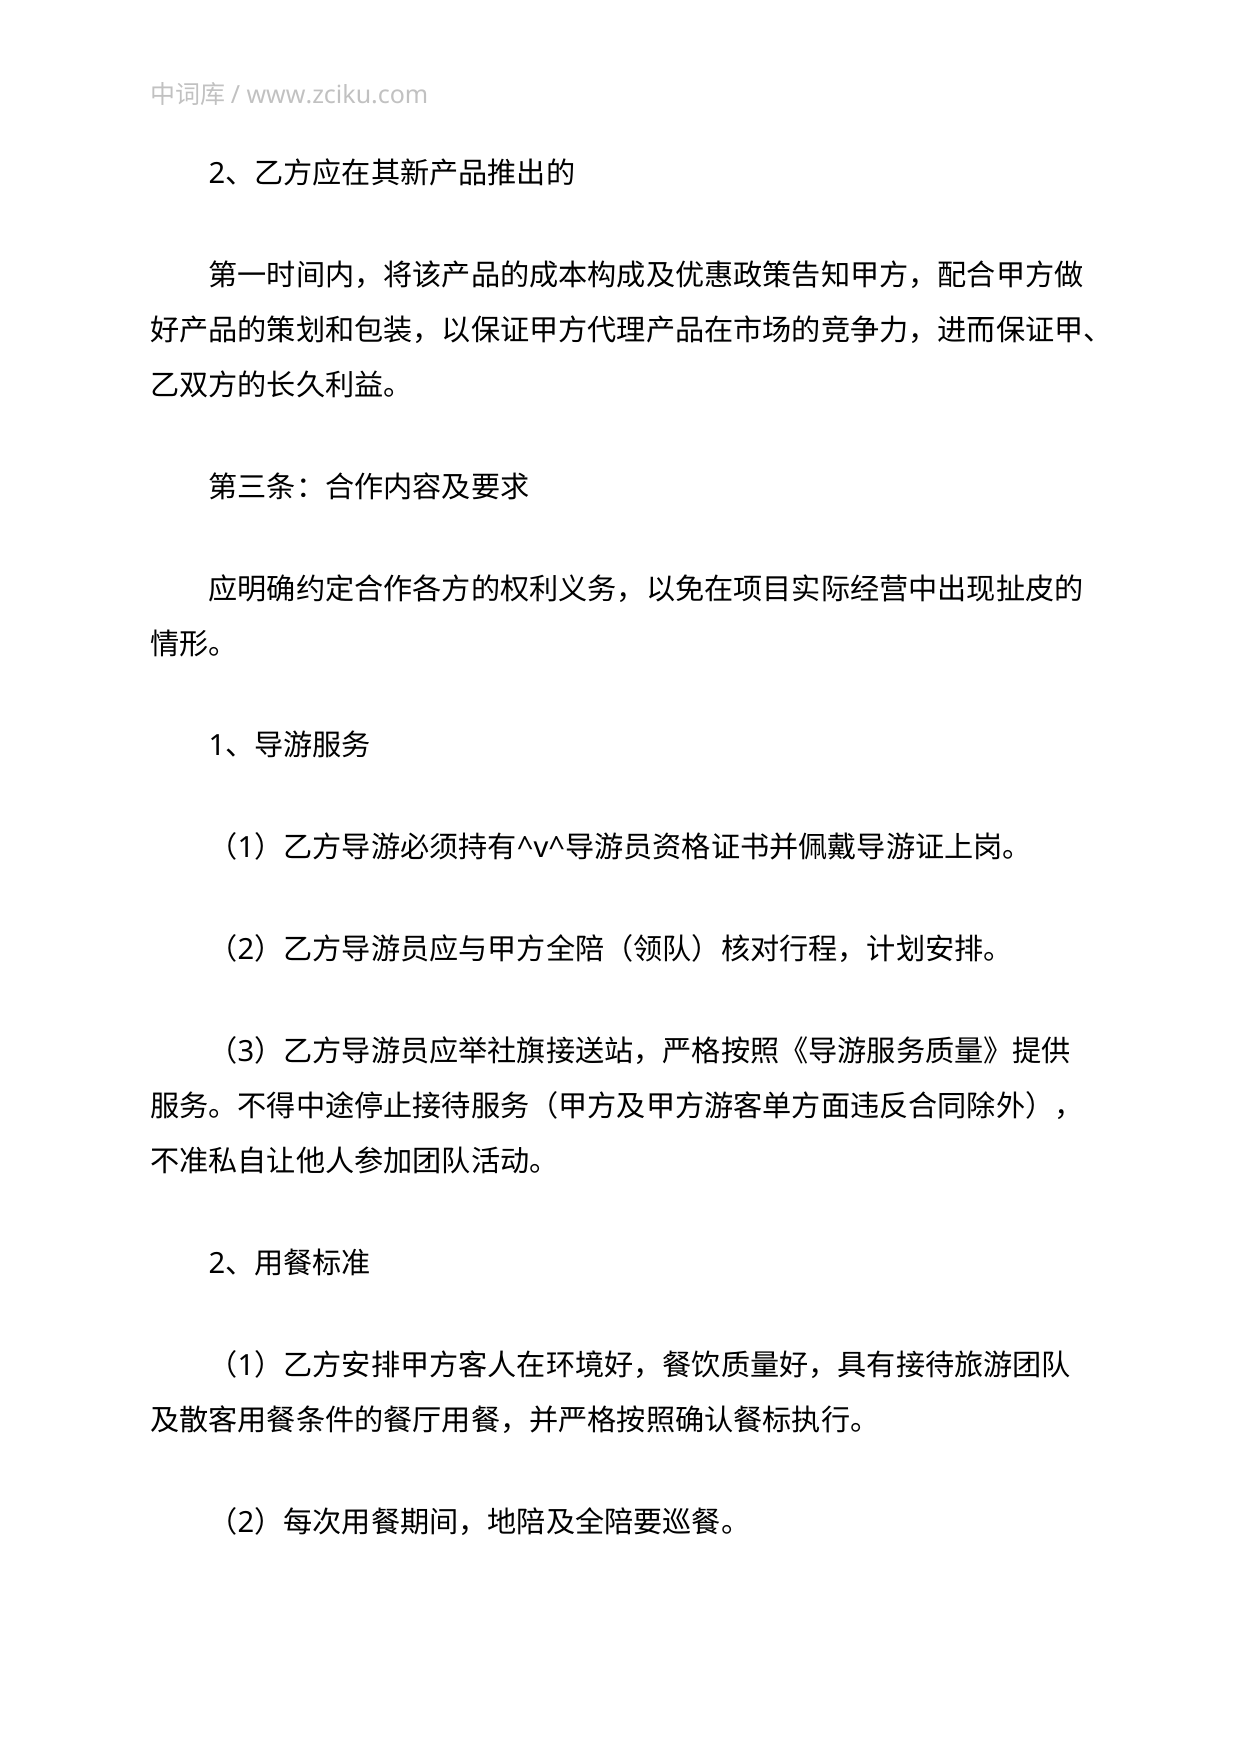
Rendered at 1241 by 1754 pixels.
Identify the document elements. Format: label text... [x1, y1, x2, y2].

text 第三条：合作内容及要求 [150, 463, 1090, 506]
text （3）乙方导游员应举社旗接送站，严格按照《导游服务质量》提供服务。不得中途停止接待服务（甲方及甲方游客单方面违反合同除外），不准私自让他人参加团队活动。 [150, 1028, 1090, 1180]
text 2、乙方应在其新产品推出的 [150, 150, 1090, 192]
text 1、导游服务 [150, 722, 1090, 764]
text （1）乙方导游必须持有^v^导游员资格证书并佩戴导游证上岗。 [150, 824, 1090, 866]
text （1）乙方安排甲方客人在环境好，餐饮质量好，具有接待旅游团队及散客用餐条件的餐厅用餐，并严格按照确认餐标执行。 [150, 1342, 1090, 1439]
text 2、用餐标准 [150, 1239, 1090, 1282]
text 应明确约定合作各方的权利义务，以免在项目实际经营中出现扯皮的情形。 [150, 565, 1090, 662]
text （2）乙方导游员应与甲方全陪（领队）核对行程，计划安排。 [150, 926, 1090, 968]
text 第一时间内，将该产品的成本构成及优惠政策告知甲方，配合甲方做好产品的策划和包装，以保证甲方代理产品在市场的竞争力，进而保证甲、乙双方的长久利益。 [150, 252, 1090, 404]
text （2）每次用餐期间，地陪及全陪要巡餐。 [150, 1498, 1090, 1541]
